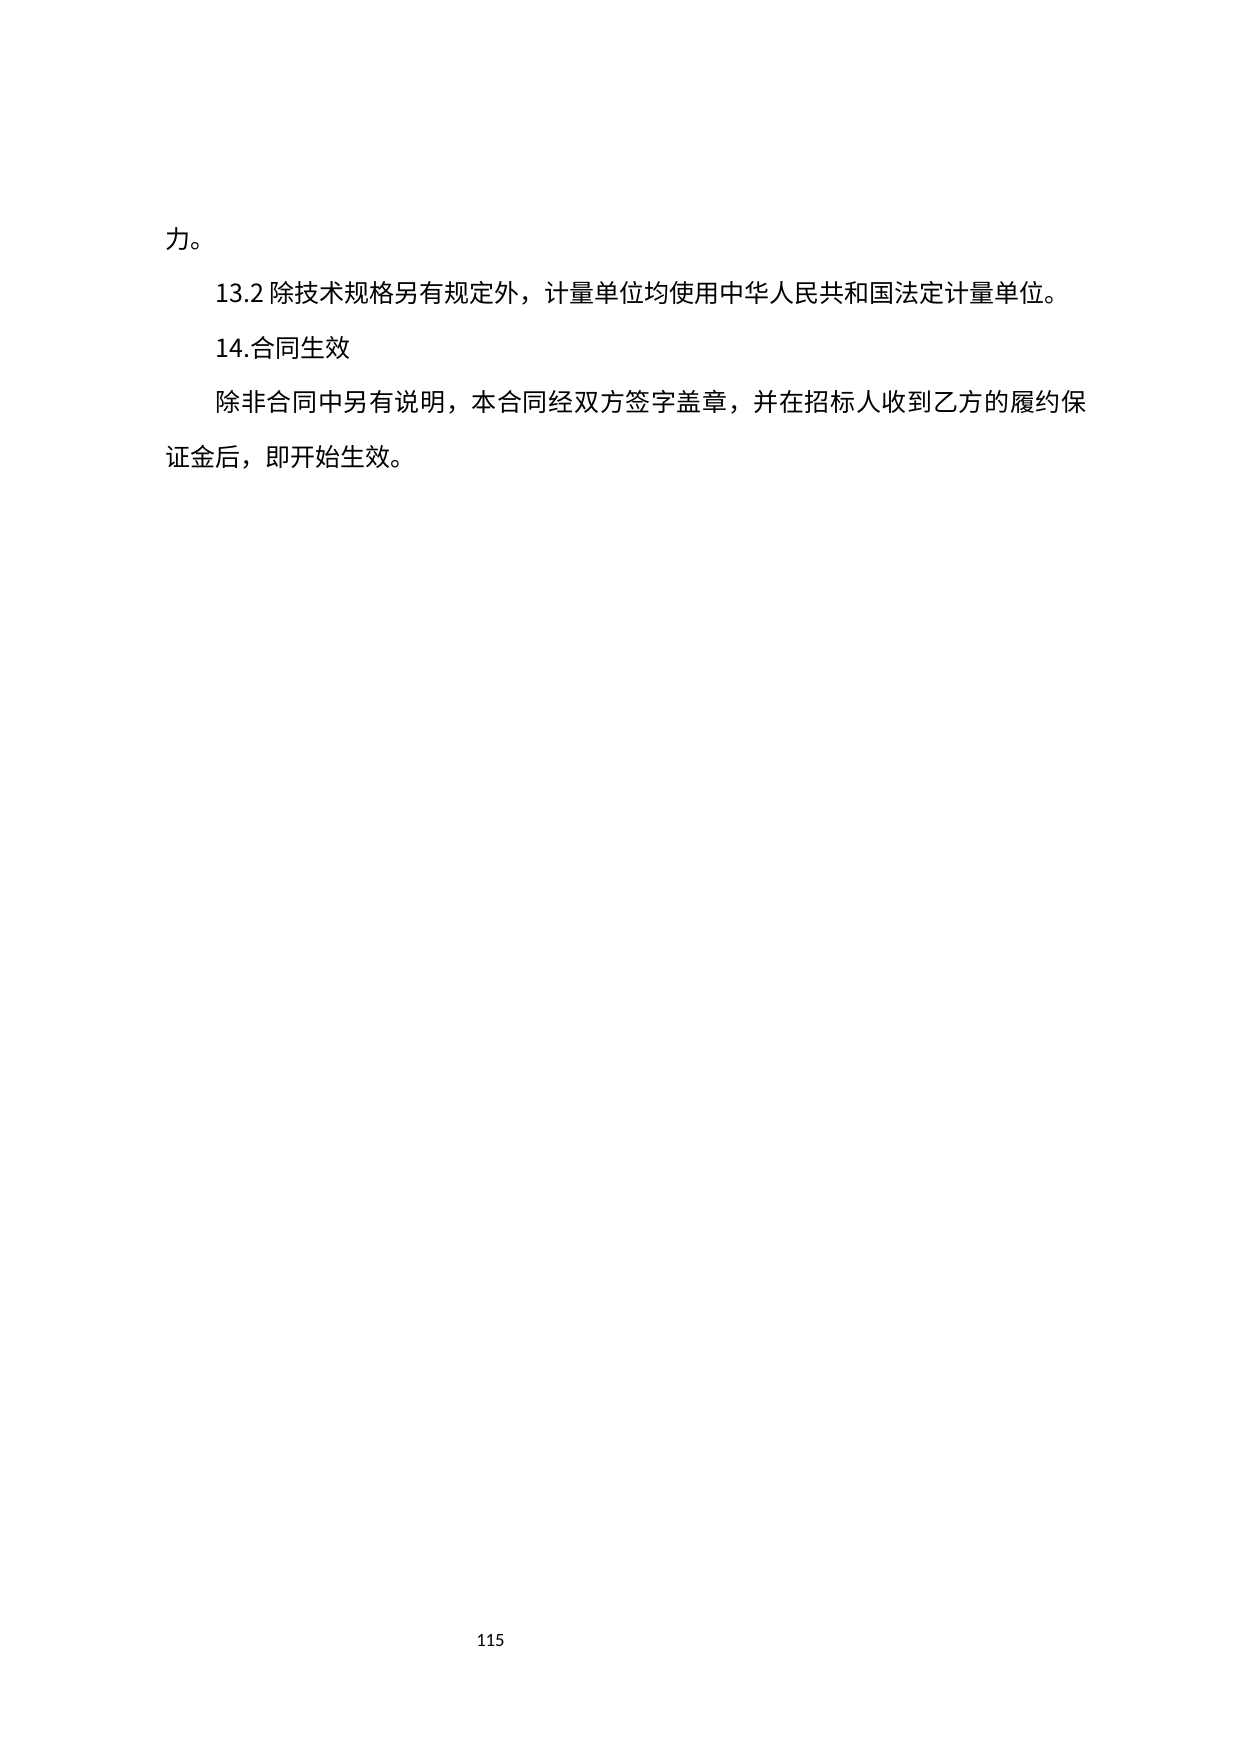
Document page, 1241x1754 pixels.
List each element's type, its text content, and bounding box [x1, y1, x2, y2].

text 除非合同中另有说明，本合同经双方签字盖章，并在招标人收到乙方的履约保证金后，即开始生效。 [165, 383, 1087, 473]
text 13.2 除技术规格另有规定外，计量单位均使用中华人民共和国法定计量单位。 [165, 274, 1087, 310]
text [165, 219, 1087, 256]
text 14.合同生效 [165, 328, 1087, 364]
